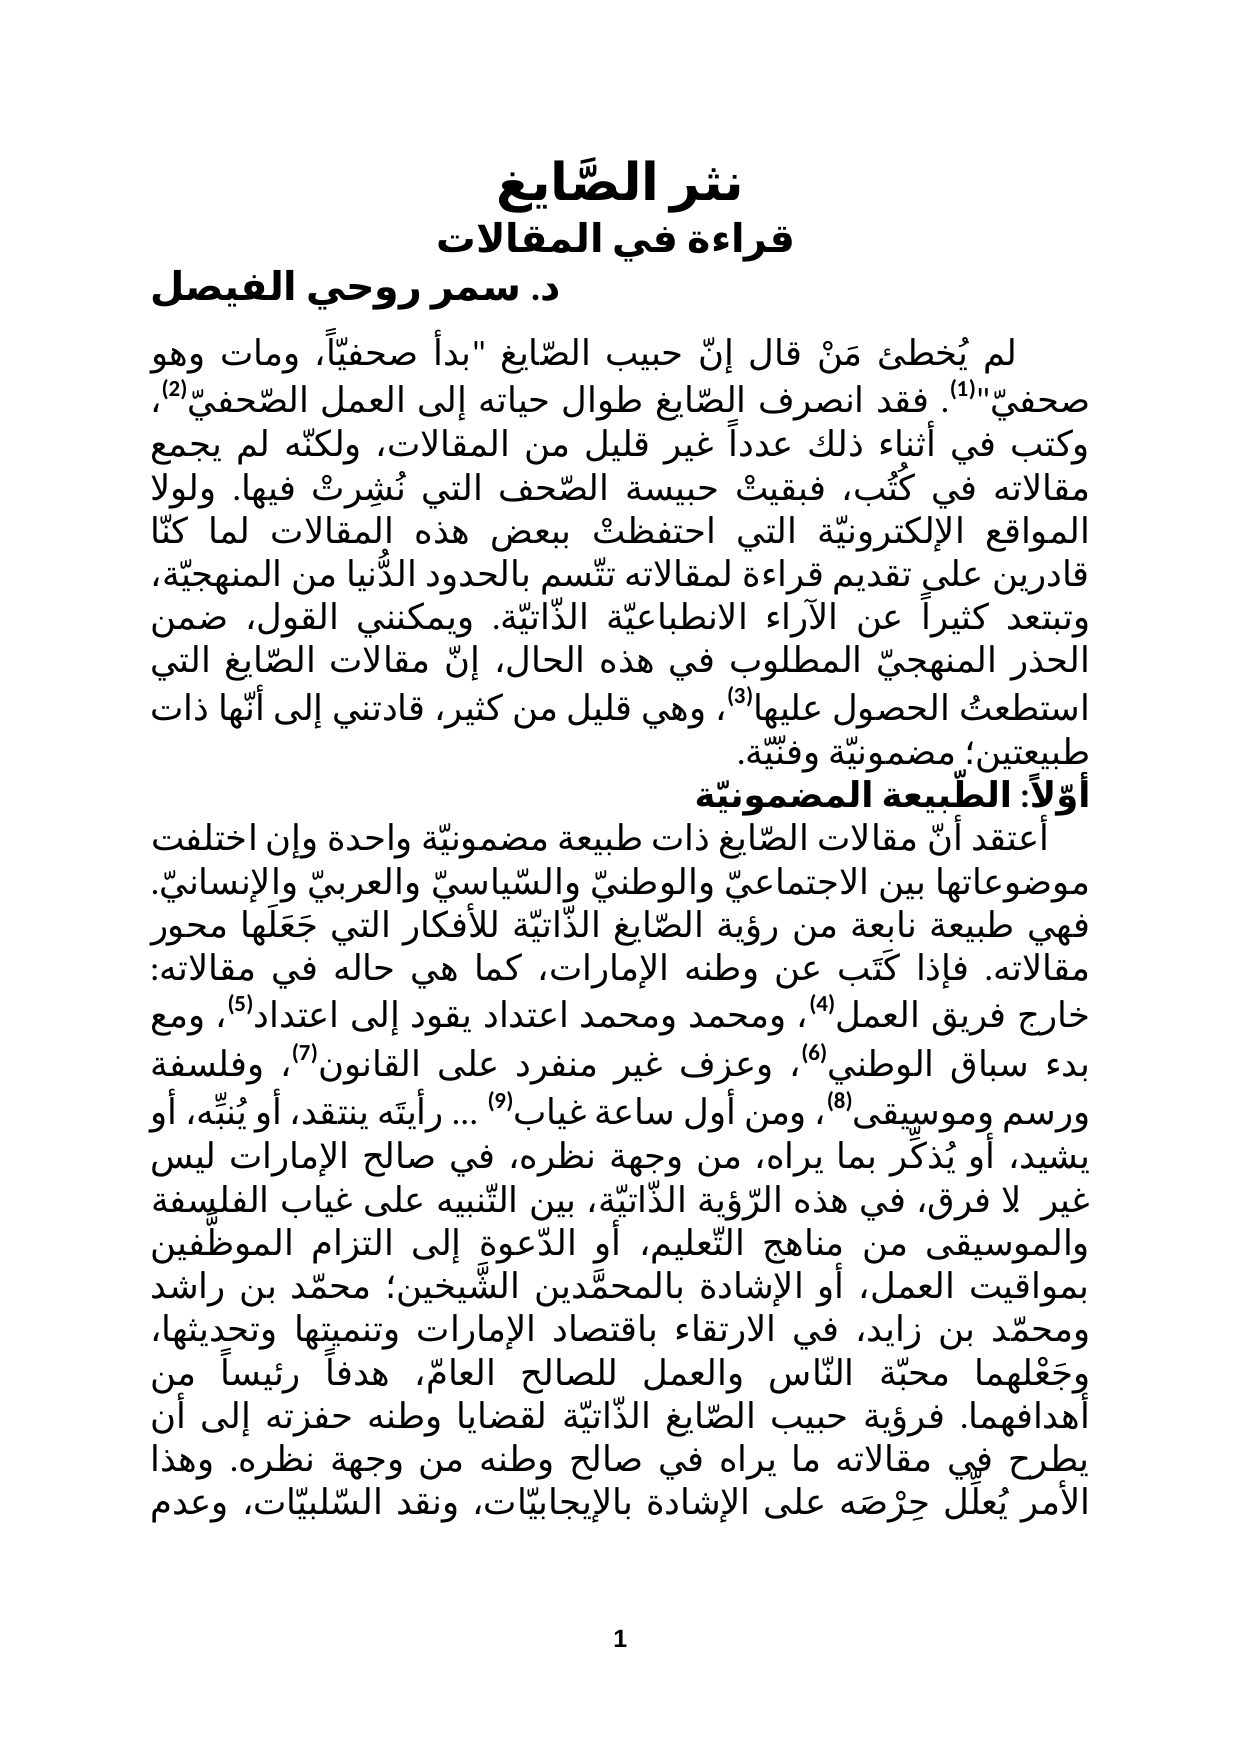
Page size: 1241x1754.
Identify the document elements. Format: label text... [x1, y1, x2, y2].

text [150, 816, 1090, 1523]
text قراءة في المقالات [150, 213, 1090, 262]
text نثر الصَّايغ [150, 150, 1090, 213]
text لم يُخطئ مَنْ قال إنّ حبيب الصّايغ "بدأ صحفيّاً، ومات وهو صحفيّ"(1). فقد انصرف الصّايغ طوال حياته إلى العمل الصّحفيّ(2)، وكتب في أثناء ذلك عدداً غير قليل من المقالات، ولكنّه لم يجمع مقالاته في كُتُب، فبقيتْ حبيسة الصّحف التي نُشِرتْ فيها. ولولا المواقع الإلكترونيّة التي احتفظتْ ببعض هذه المقالات لما كنّا قادرين على تقديم قراءة لمقالاته تتّسم بالحدود الدُّنيا من المنهجيّة، وتبتعد كثيراً عن الآراء الانطباعيّة الذّاتيّة. ويمكنني القول، ضمن الحذر المنهجيّ المطلوب في هذه الحال، إنّ مقالات الصّايغ التي استطعتُ الحصول عليها(3)، وهي قليل من كثير، قادتني إلى أنّها ذات طبيعتين؛ مضمونيّة وفنّيّة. [150, 331, 1090, 773]
text د. سمر روحي الفيصل [150, 262, 1090, 310]
text أوّلاً: الطّبيعة المضمونيّة [150, 773, 1090, 816]
